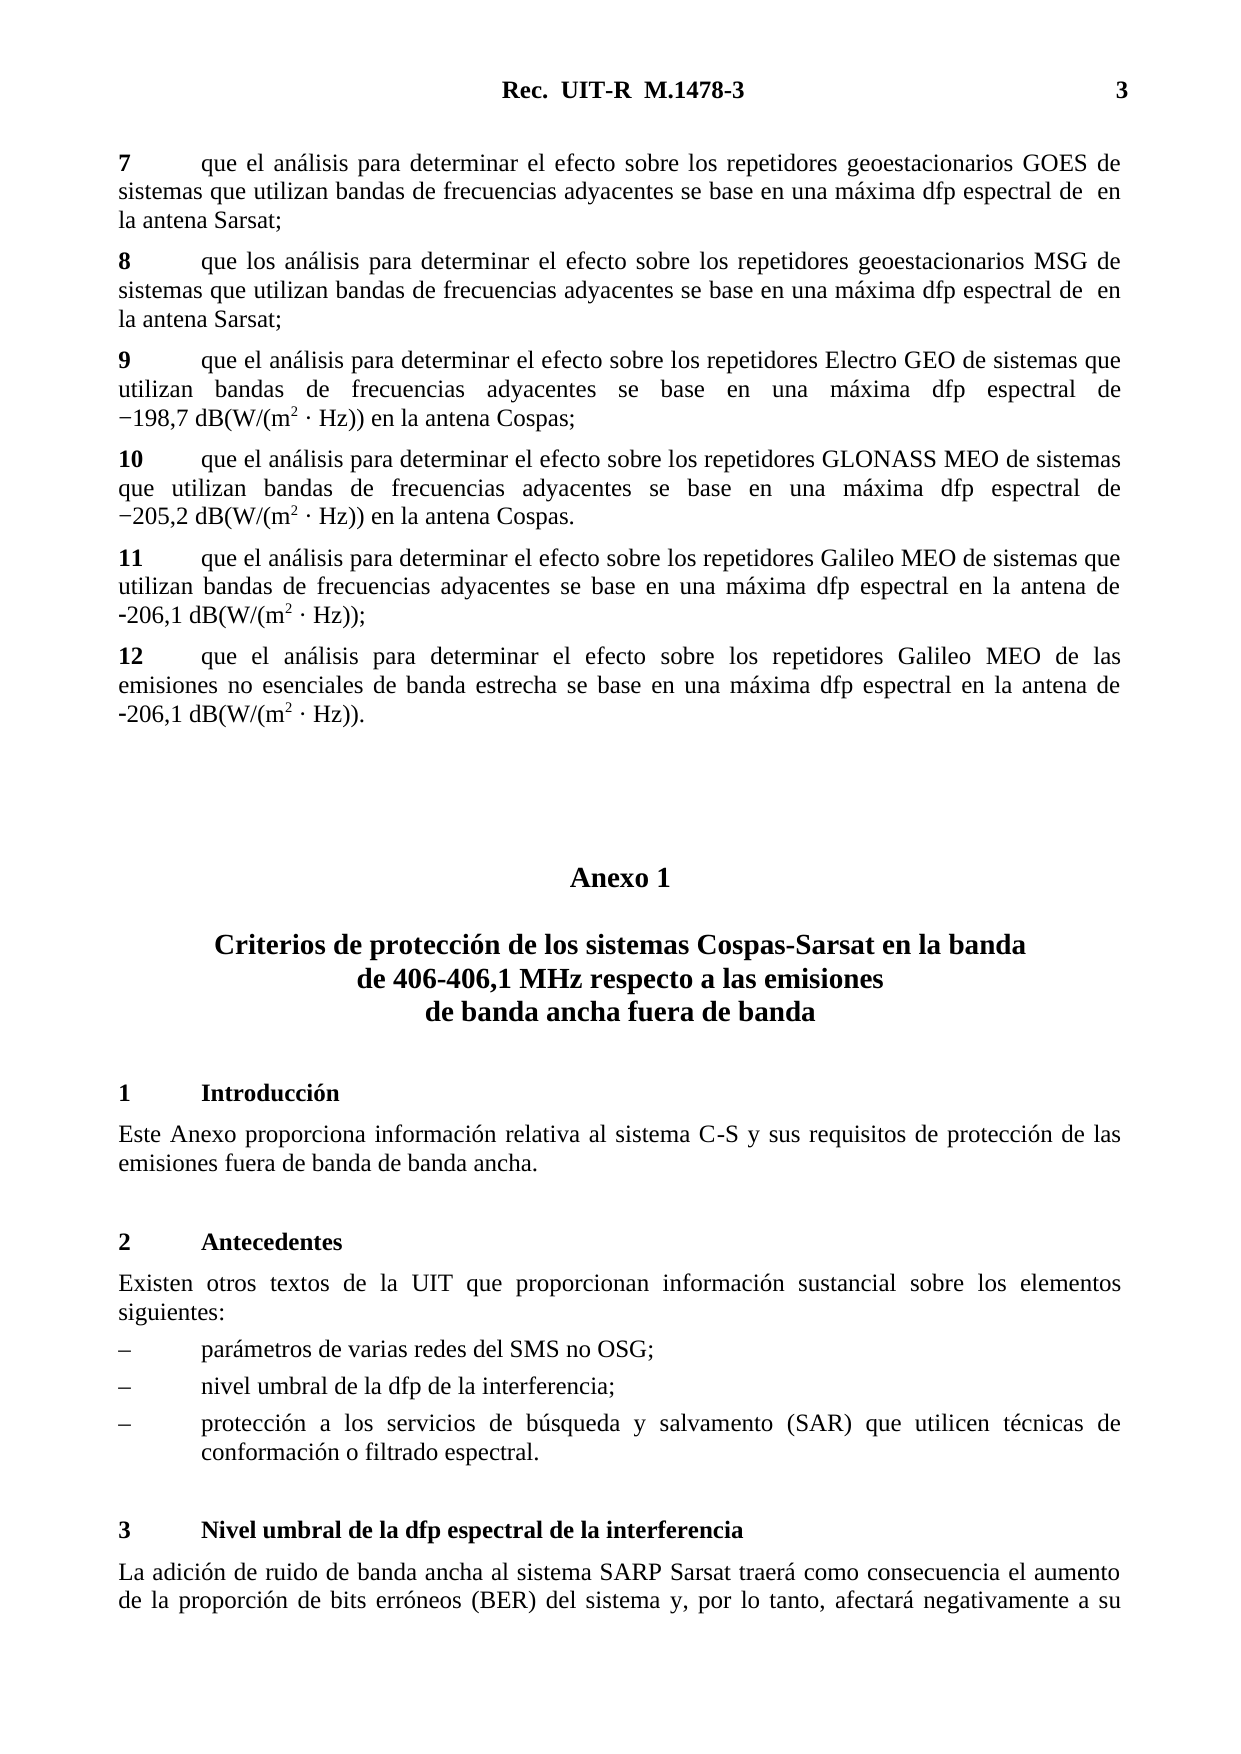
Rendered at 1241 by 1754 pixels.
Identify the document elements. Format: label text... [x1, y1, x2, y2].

text 10 que el análisis para determinar el efecto sobre los repetidores GLONASS MEO de sistemas que utilizan bandas de frecuencias adyacentes se base en una máxima dfp espectral de −205,2 dB(W/(m2 · Hz)) en la antena Cospas. [118, 444, 1122, 530]
text Este Anexo proporciona información relativa al sistema C-S y sus requisitos de protección de las emisiones fuera de banda de banda ancha. [118, 1119, 1122, 1177]
subtitle 3 Nivel umbral de la dfp espectral de la interferencia [118, 1515, 1122, 1544]
subtitle 1 Introducción [118, 1078, 1122, 1107]
text – protección a los servicios de búsqueda y salvamento (SAR) que utilicen técnicas de conformación o filtrado espectral. [118, 1408, 1122, 1465]
text – parámetros de varias redes del SMS no OSG; [118, 1334, 1122, 1362]
text 9 que el análisis para determinar el efecto sobre los repetidores Electro GEO de sistemas que utilizan bandas de frecuencias adyacentes se base en una máxima dfp espectral de −198,7 dB(W/(m2 · Hz)) en la antena Cospas; [118, 345, 1122, 431]
text 11 que el análisis para determinar el efecto sobre los repetidores Galileo MEO de sistemas que utilizan bandas de frecuencias adyacentes se base en una máxima dfp espectral en la antena de 206,1 dB(W/(m2 · Hz)); [118, 543, 1122, 629]
text Existen otros textos de la UIT que proporcionan información sustancial sobre los elementos siguientes: [118, 1268, 1122, 1325]
text 7 que el análisis para determinar el efecto sobre los repetidores geoestacionarios GOES de sistemas que utilizan bandas de frecuencias adyacentes se base en una máxima dfp espectral de en la antena Sarsat; [118, 148, 1122, 234]
text – nivel umbral de la dfp de la interferencia; [118, 1371, 1122, 1399]
title Anexo 1 Criterios de protección de los sistemas Cospas-Sarsat en la banda de 406-406,1 MHz respecto a las emisiones de banda ancha fuera de banda [118, 860, 1122, 1028]
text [118, 1557, 1122, 1614]
text 12 que el análisis para determinar el efecto sobre los repetidores Galileo MEO de las emisiones no esenciales de banda estrecha se base en una máxima dfp espectral en la antena de 206,1 dB(W/(m2 · Hz)). [118, 641, 1122, 728]
text 8 que los análisis para determinar el efecto sobre los repetidores geoestacionarios MSG de sistemas que utilizan bandas de frecuencias adyacentes se base en una máxima dfp espectral de en la antena Sarsat; [118, 246, 1122, 333]
subtitle 2 Antecedentes [118, 1227, 1122, 1255]
